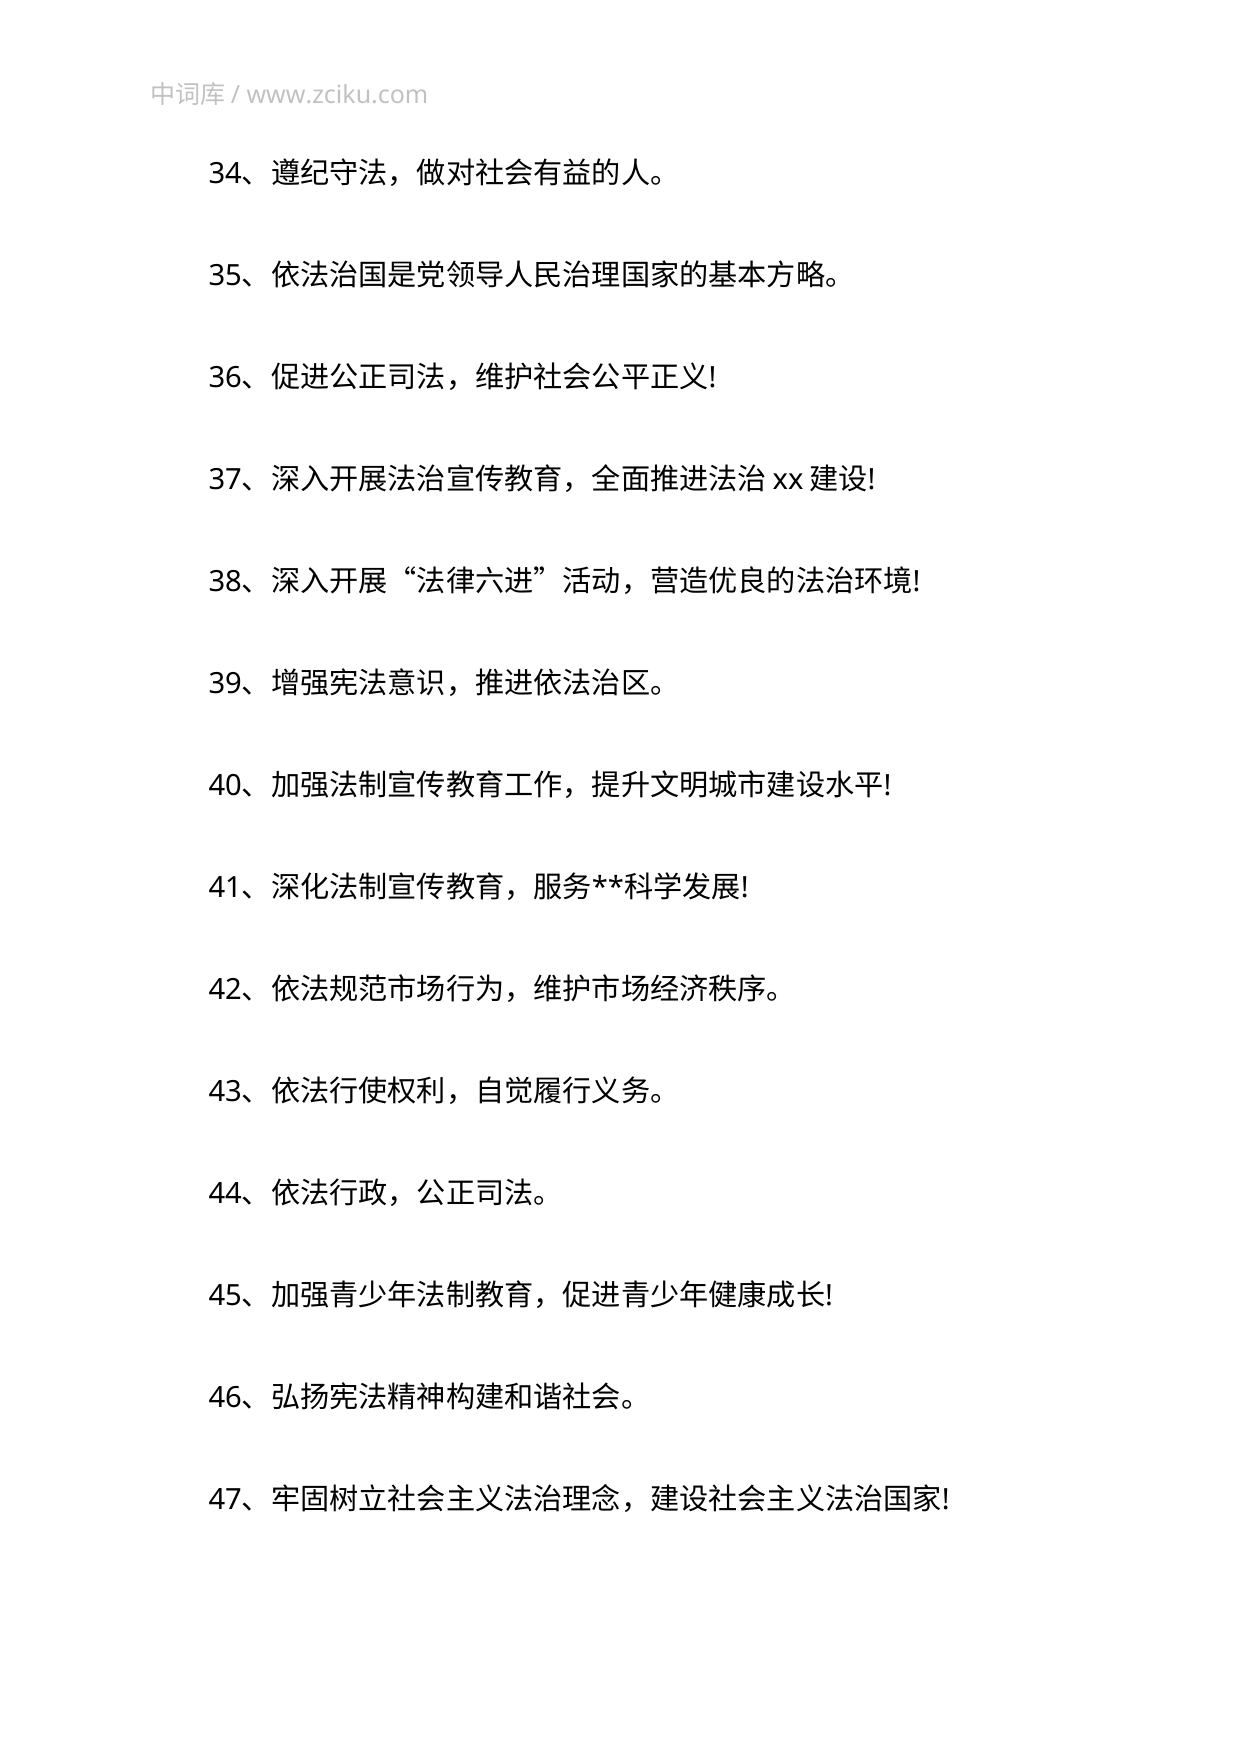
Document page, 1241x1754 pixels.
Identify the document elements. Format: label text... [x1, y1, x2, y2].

text 46、弘扬宪法精神构建和谐社会。 [150, 1374, 1090, 1416]
text 35、依法治国是党领导人民治理国家的基本方略。 [150, 252, 1090, 294]
text 34、遵纪守法，做对社会有益的人。 [150, 150, 1090, 192]
text 43、依法行使权利，自觉履行义务。 [150, 1068, 1090, 1110]
text 39、增强宪法意识，推进依法治区。 [150, 660, 1090, 702]
text 42、依法规范市场行为，维护市场经济秩序。 [150, 966, 1090, 1008]
text 38、深入开展“法律六进”活动，营造优良的法治环境! [150, 558, 1090, 600]
text 47、牢固树立社会主义法治理念，建设社会主义法治国家! [150, 1476, 1090, 1518]
text 40、加强法制宣传教育工作，提升文明城市建设水平! [150, 762, 1090, 804]
text 37、深入开展法治宣传教育，全面推进法治xx建设! [150, 456, 1090, 498]
text 36、促进公正司法，维护社会公平正义! [150, 354, 1090, 396]
text 45、加强青少年法制教育，促进青少年健康成长! [150, 1272, 1090, 1314]
text 44、依法行政，公正司法。 [150, 1170, 1090, 1212]
text 41、深化法制宣传教育，服务**科学发展! [150, 864, 1090, 906]
